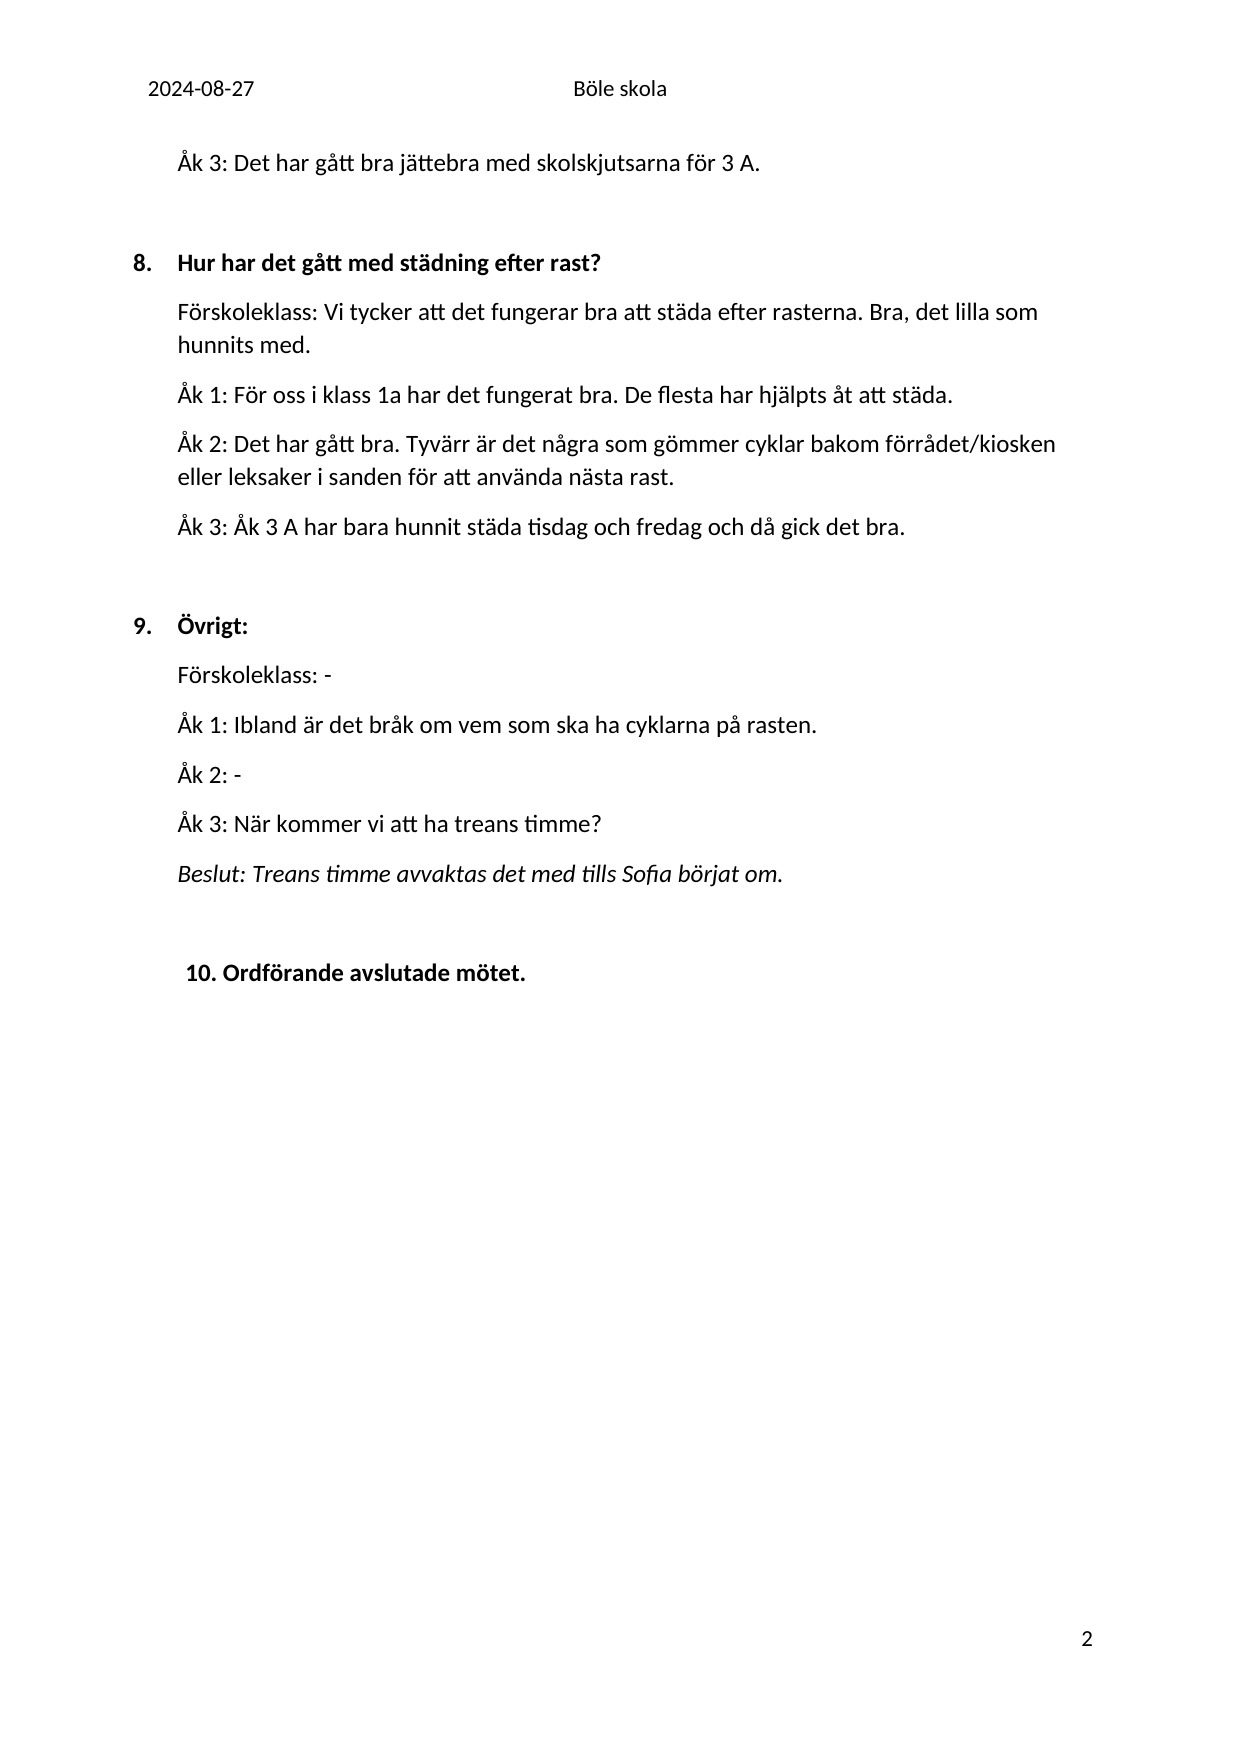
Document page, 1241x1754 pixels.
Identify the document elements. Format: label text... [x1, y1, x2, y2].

text Åk 2: - [148, 759, 1093, 789]
text Förskoleklass: Vi tycker att det fungerar bra att städa efter rasterna. Bra, det lilla som hunnits med. [177, 296, 1093, 360]
text Åk 1: Ibland är det bråk om vem som ska ha cyklarna på rasten. [148, 709, 1093, 740]
list Hur har det gått med städning efter rast? [133, 247, 1093, 277]
text Åk 1: För oss i klass 1a har det fungerat bra. De flesta har hjälpts åt att städa. [177, 379, 1093, 409]
text Åk 3: När kommer vi att ha treans timme? [148, 808, 1093, 839]
list Övrigt: [133, 610, 1093, 641]
list Ordförande avslutade mötet. [185, 957, 1093, 988]
text Beslut: Treans timme avvaktas det med tills Sofia börjat om. [148, 858, 1093, 888]
text Åk 3: Åk 3 A har bara hunnit städa tisdag och fredag och då gick det bra. [177, 511, 1093, 541]
text Förskoleklass: - [148, 660, 1093, 690]
text Åk 2: Det har gått bra. Tyvärr är det några som gömmer cyklar bakom förrådet/kiosken eller leksaker i sanden för att använda nästa rast. [177, 428, 1093, 492]
text Åk 3: Det har gått bra jättebra med skolskjutsarna för 3 A. [177, 148, 1093, 178]
